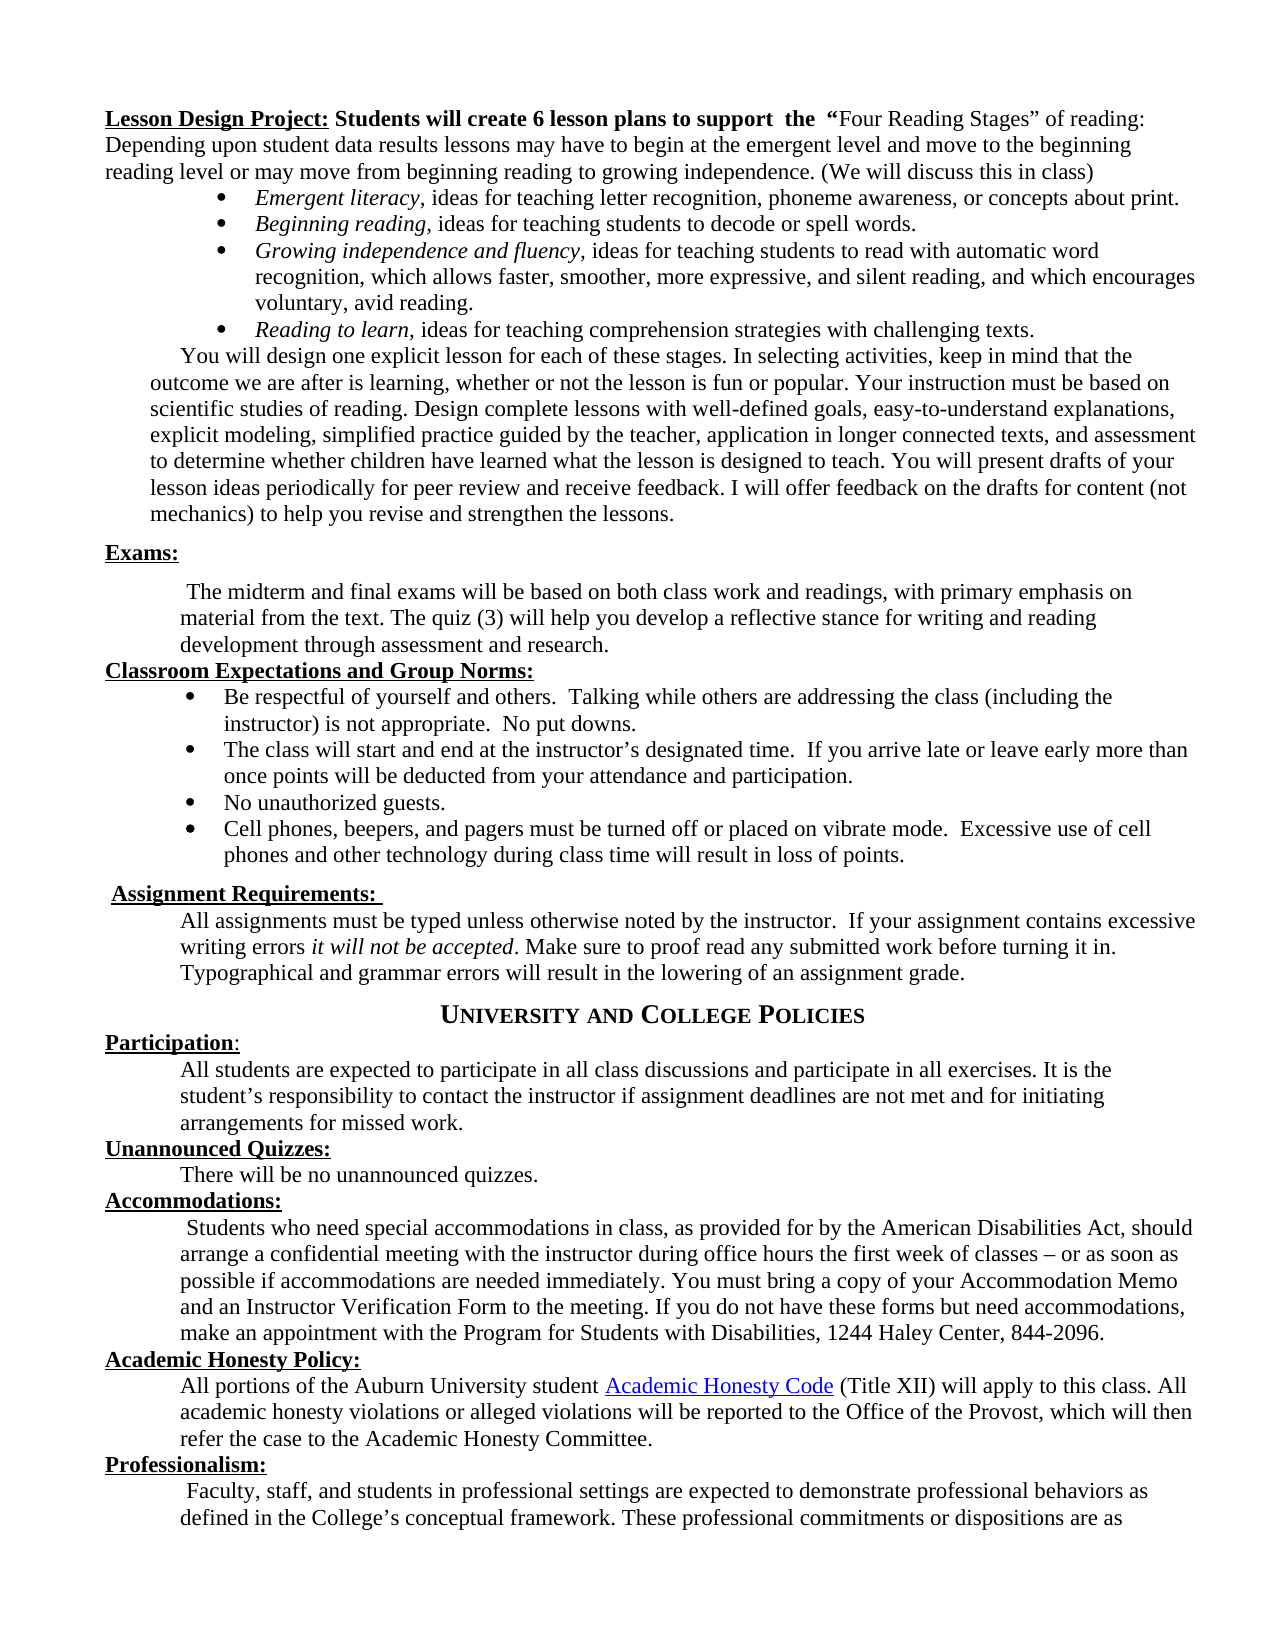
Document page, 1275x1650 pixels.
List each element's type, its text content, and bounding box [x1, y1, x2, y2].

list Reading to learn, ideas for teaching comprehension strategies with challenging texts. [217, 316, 1200, 342]
text Unannounced Quizzes: [105, 1135, 1200, 1161]
text Professionalism: [105, 1451, 1200, 1477]
text Classroom Expectations and Group Norms: [105, 657, 1200, 683]
text Assignment Requirements: [105, 880, 1200, 907]
list The class will start and end at the instructor’s designated time. If you arrive late or leave early more than once points will be deducted from your attendance and participation. [186, 736, 1200, 789]
text Students who need special accommodations in class, as provided for by the American Disabilities Act, should arrange a confidential meeting with the instructor during office hours the first week of classes – or as soon as possible if accommodations are needed immediately. You must bring a copy of your Accommodation Memo and an Instructor Verification Form to the meeting. If you do not have these forms but need accommodations, make an appointment with the Program for Students with Disabilities, 1244 Haley Center, 844-2096. [180, 1214, 1200, 1346]
list Cell phones, beepers, and pagers must be turned off or placed on vibrate mode. Excessive use of cell phones and other technology during class time will result in loss of points. [186, 815, 1200, 868]
text Accommodations: [105, 1188, 1200, 1214]
text Exams: [105, 539, 1200, 566]
list Emergent literacy, ideas for teaching letter recognition, phoneme awareness, or concepts about print. [217, 184, 1200, 210]
text You will design one explicit lesson for each of these stages. In selecting activities, keep in mind that the outcome we are after is learning, whether or not the lesson is fun or popular. Your instruction must be based on scientific studies of reading. Design complete lessons with well-defined goals, easy-to-understand explanations, explicit modeling, simplified practice guided by the teacher, application in longer connected texts, and assessment to determine whether children have learned what the lesson is designed to teach. You will present drafts of your lesson ideas periodically for peer review and receive feedback. I will offer feedback on the drafts for content (not mechanics) to help you revise and strengthen the lessons. [150, 342, 1200, 527]
text University and College Policies [105, 998, 1200, 1029]
list Beginning reading, ideas for teaching students to decode or spell words. [217, 210, 1200, 237]
list Growing independence and fluency, ideas for teaching students to read with automatic word recognition, which allows faster, smoother, more expressive, and silent reading, and which encourages voluntary, avid reading. [217, 237, 1200, 316]
text Participation: [105, 1029, 1200, 1056]
text Academic Honesty Policy: [105, 1346, 1200, 1372]
text All portions of the Auburn University student Academic Honesty Code (Title XII) will apply to this class. All academic honesty violations or alleged violations will be reported to the Office of the Provost, which will then refer the case to the Academic Honesty Committee. [180, 1372, 1200, 1451]
list No unauthorized guests. [186, 789, 1200, 815]
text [180, 1477, 1200, 1530]
text All assignments must be typed unless otherwise noted by the instructor. If your assignment contains excessive writing errors it will not be accepted. Make sure to proof read any submitted work before turning it in. Typographical and grammar errors will result in the lowering of an assignment grade. [105, 907, 1200, 986]
list Be respectful of yourself and others. Talking while others are addressing the class (including the instructor) is not appropriate. No put downs. [186, 683, 1200, 736]
text There will be no unannounced quizzes. [105, 1161, 1200, 1188]
text The midterm and final exams will be based on both class work and readings, with primary emphasis on material from the text. The quiz (3) will help you develop a reflective stance for writing and reading development through assessment and research. [180, 578, 1200, 657]
text All students are expected to participate in all class discussions and participate in all exercises. It is the student’s responsibility to contact the instructor if assignment deadlines are not met and for initiating arrangements for missed work. [180, 1056, 1200, 1135]
text Lesson Design Project: Students will create 6 lesson plans to support the “Four Reading Stages” of reading: Depending upon student data results lessons may have to begin at the emergent level and move to the beginning reading level or may move from beginning reading to growing independence. (We will discuss this in class) [105, 105, 1200, 184]
